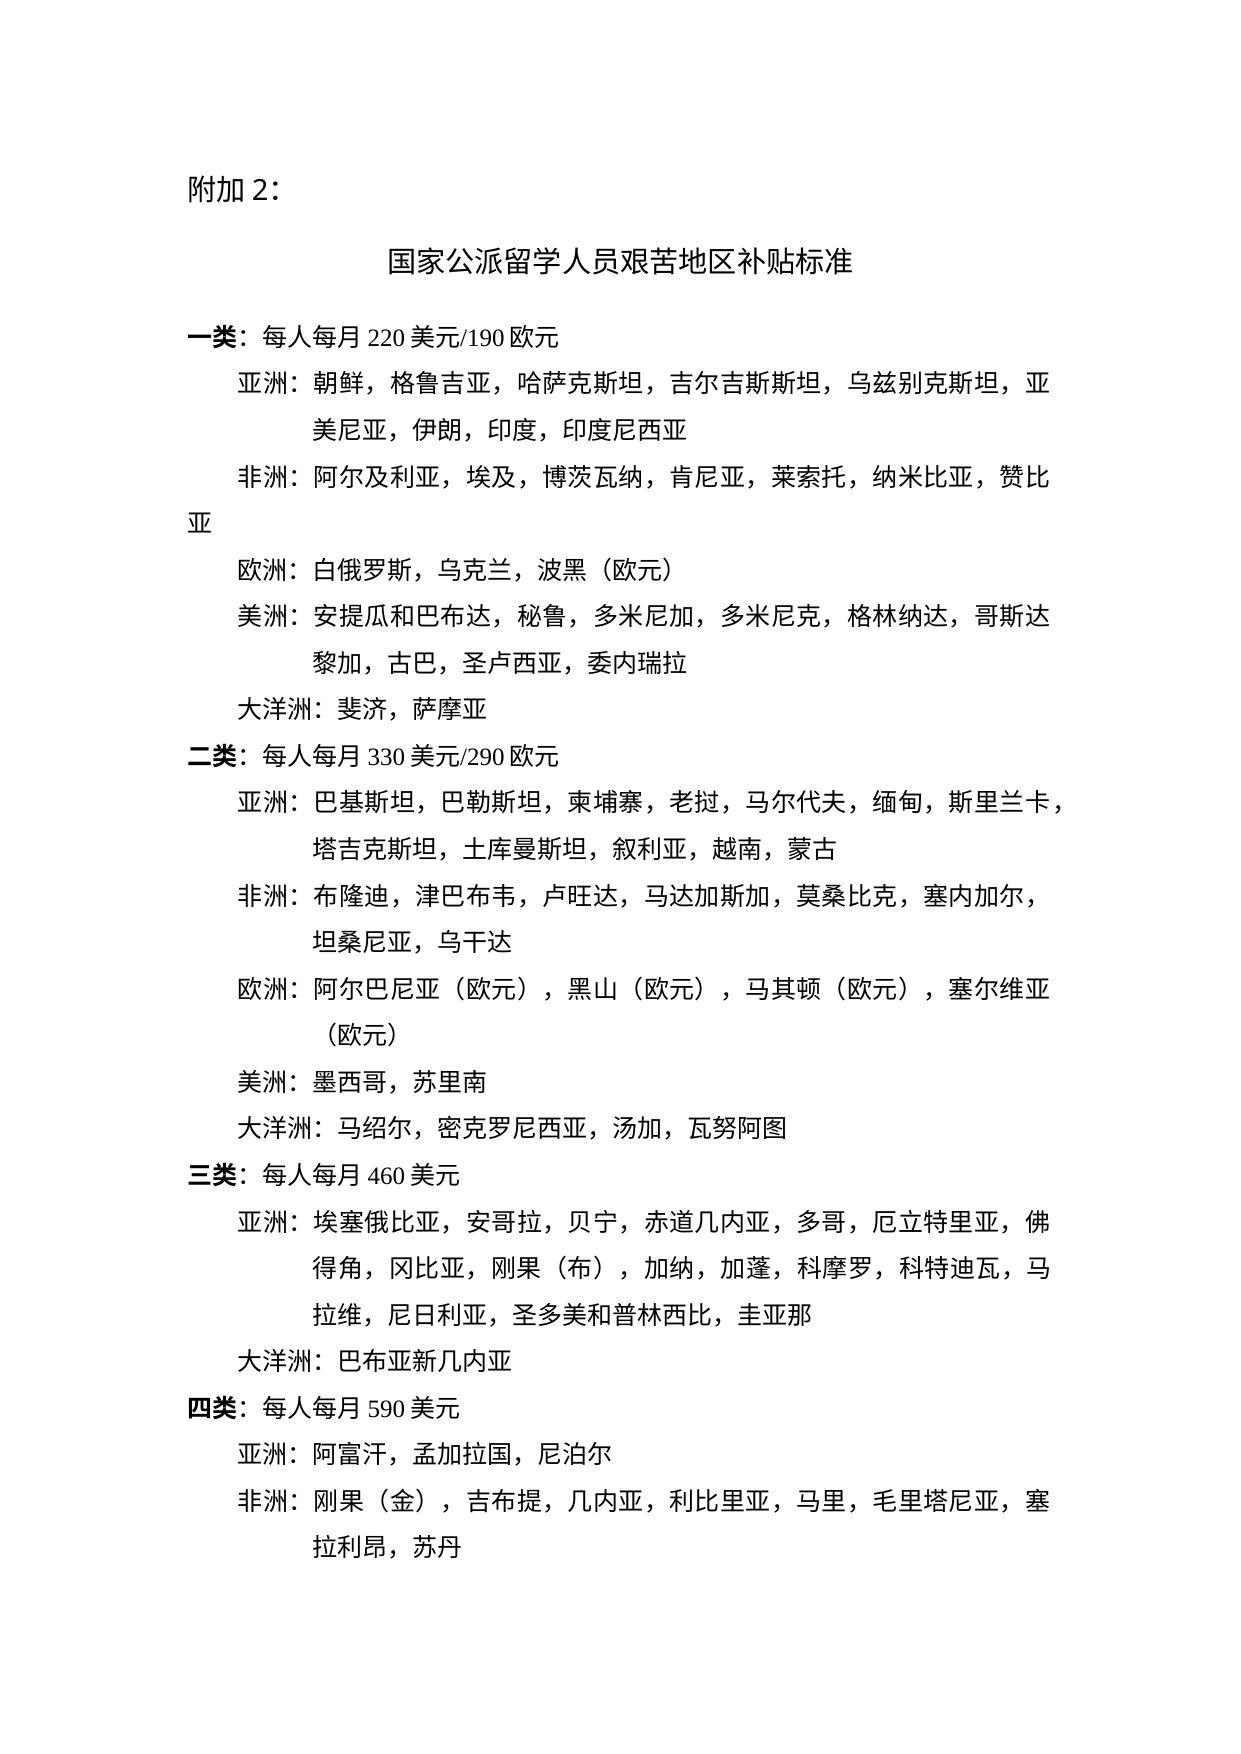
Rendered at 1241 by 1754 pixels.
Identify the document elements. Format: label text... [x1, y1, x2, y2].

text 美洲：安提瓜和巴布达，秘鲁，多米尼加，多米尼克，格林纳达，哥斯达黎加，古巴，圣卢西亚，委内瑞拉 [237, 586, 1053, 679]
text 亚洲：巴基斯坦，巴勒斯坦，柬埔寨，老挝，马尔代夫，缅甸，斯里兰卡，塔吉克斯坦，土库曼斯坦，叙利亚，越南，蒙古 [237, 773, 1053, 866]
text 亚洲：埃塞俄比亚，安哥拉，贝宁，赤道几内亚，多哥，厄立特里亚，佛得角，冈比亚，刚果（布），加纳，加蓬，科摩罗，科特迪瓦，马拉维，尼日利亚，圣多美和普林西比，圭亚那 [237, 1192, 1053, 1331]
text 亚洲：朝鲜，格鲁吉亚，哈萨克斯坦，吉尔吉斯斯坦，乌兹别克斯坦，亚美尼亚，伊朗，印度，印度尼西亚 [237, 353, 1053, 447]
text 美洲：墨西哥，苏里南 [237, 1052, 1053, 1098]
subtitle 附加2： [187, 162, 1053, 208]
text 非洲：布隆迪，津巴布韦，卢旺达，马达加斯加，莫桑比克，塞内加尔，坦桑尼亚，乌干达 [237, 866, 1053, 959]
text 非洲：刚果（金），吉布提，几内亚，利比里亚，马里，毛里塔尼亚，塞拉利昂，苏丹 [237, 1471, 1053, 1564]
text 大洋洲：马绍尔，密克罗尼西亚，汤加，瓦努阿图 [237, 1098, 1053, 1145]
text 大洋洲：斐济，萨摩亚 [187, 679, 1053, 726]
text 亚洲：阿富汗，孟加拉国，尼泊尔 [237, 1424, 1053, 1471]
text 四类：每人每月590美元 [187, 1378, 1053, 1424]
text 欧洲：阿尔巴尼亚（欧元），黑山（欧元），马其顿（欧元），塞尔维亚（欧元） [237, 959, 1053, 1052]
text 大洋洲：巴布亚新几内亚 [187, 1331, 1053, 1378]
text 二类：每人每月330美元/290欧元 [187, 726, 1053, 773]
text 非洲：阿尔及利亚，埃及，博茨瓦纳，肯尼亚，莱索托，纳米比亚，赞比亚 [187, 447, 1053, 540]
text 三类：每人每月460美元 [187, 1145, 1053, 1192]
subtitle 国家公派留学人员艰苦地区补贴标准 [187, 234, 1053, 281]
text 一类：每人每月220美元/190欧元 [187, 307, 1053, 353]
text 欧洲：白俄罗斯，乌克兰，波黑（欧元） [187, 540, 1053, 586]
